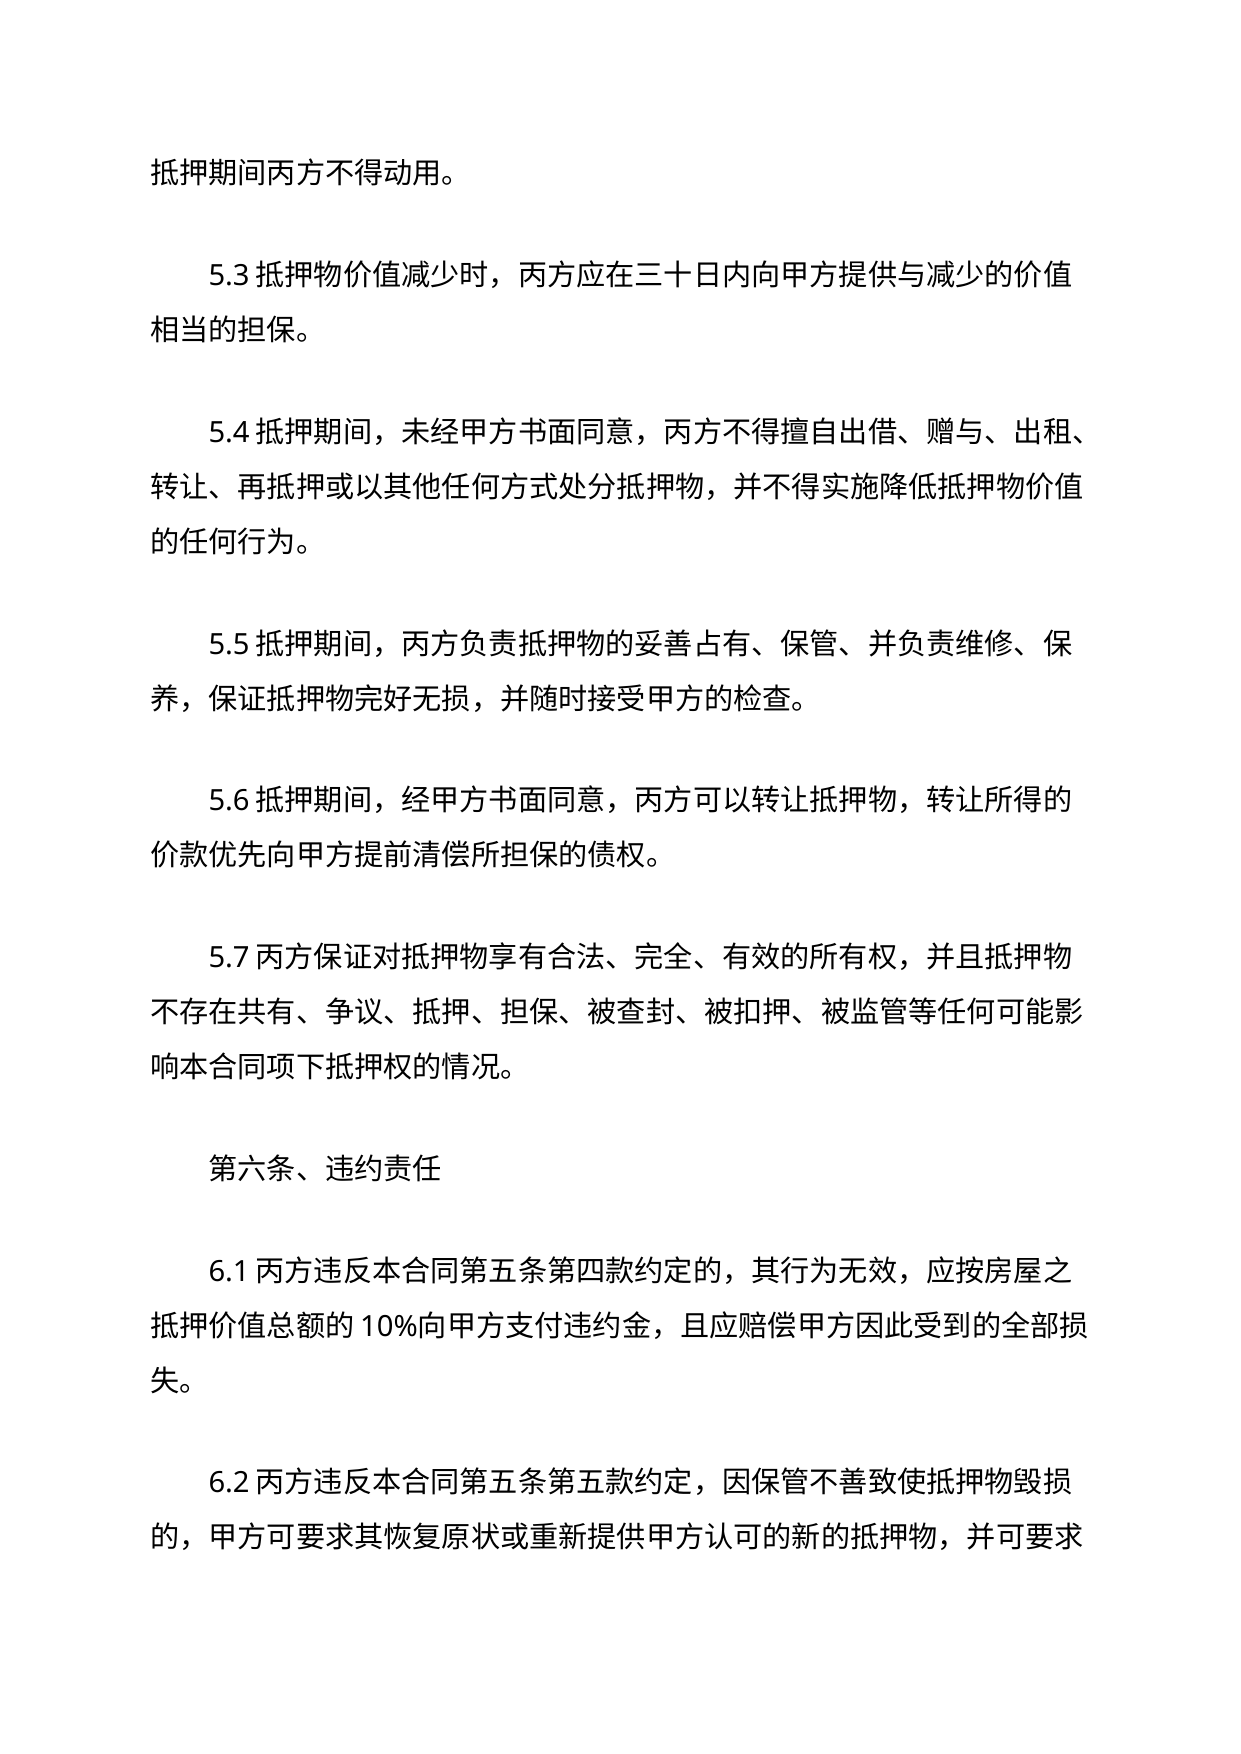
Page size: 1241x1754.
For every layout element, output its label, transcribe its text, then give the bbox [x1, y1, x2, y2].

text 5.7丙方保证对抵押物享有合法、完全、有效的所有权，并且抵押物不存在共有、争议、抵押、担保、被查封、被扣押、被监管等任何可能影响本合同项下抵押权的情况。 [150, 934, 1090, 1086]
text 5.6抵押期间，经甲方书面同意，丙方可以转让抵押物，转让所得的价款优先向甲方提前清偿所担保的债权。 [150, 777, 1090, 874]
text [150, 1459, 1090, 1556]
text 5.3抵押物价值减少时，丙方应在三十日内向甲方提供与减少的价值相当的担保。 [150, 252, 1090, 349]
text 6.1丙方违反本合同第五条第四款约定的，其行为无效，应按房屋之抵押价值总额的10%向甲方支付违约金，且应赔偿甲方因此受到的全部损失。 [150, 1247, 1090, 1399]
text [150, 150, 1090, 192]
text 5.5抵押期间，丙方负责抵押物的妥善占有、保管、并负责维修、保养，保证抵押物完好无损，并随时接受甲方的检查。 [150, 620, 1090, 717]
text 第六条、违约责任 [150, 1145, 1090, 1188]
text 5.4抵押期间，未经甲方书面同意，丙方不得擅自出借、赠与、出租、转让、再抵押或以其他任何方式处分抵押物，并不得实施降低抵押物价值的任何行为。 [150, 408, 1090, 561]
